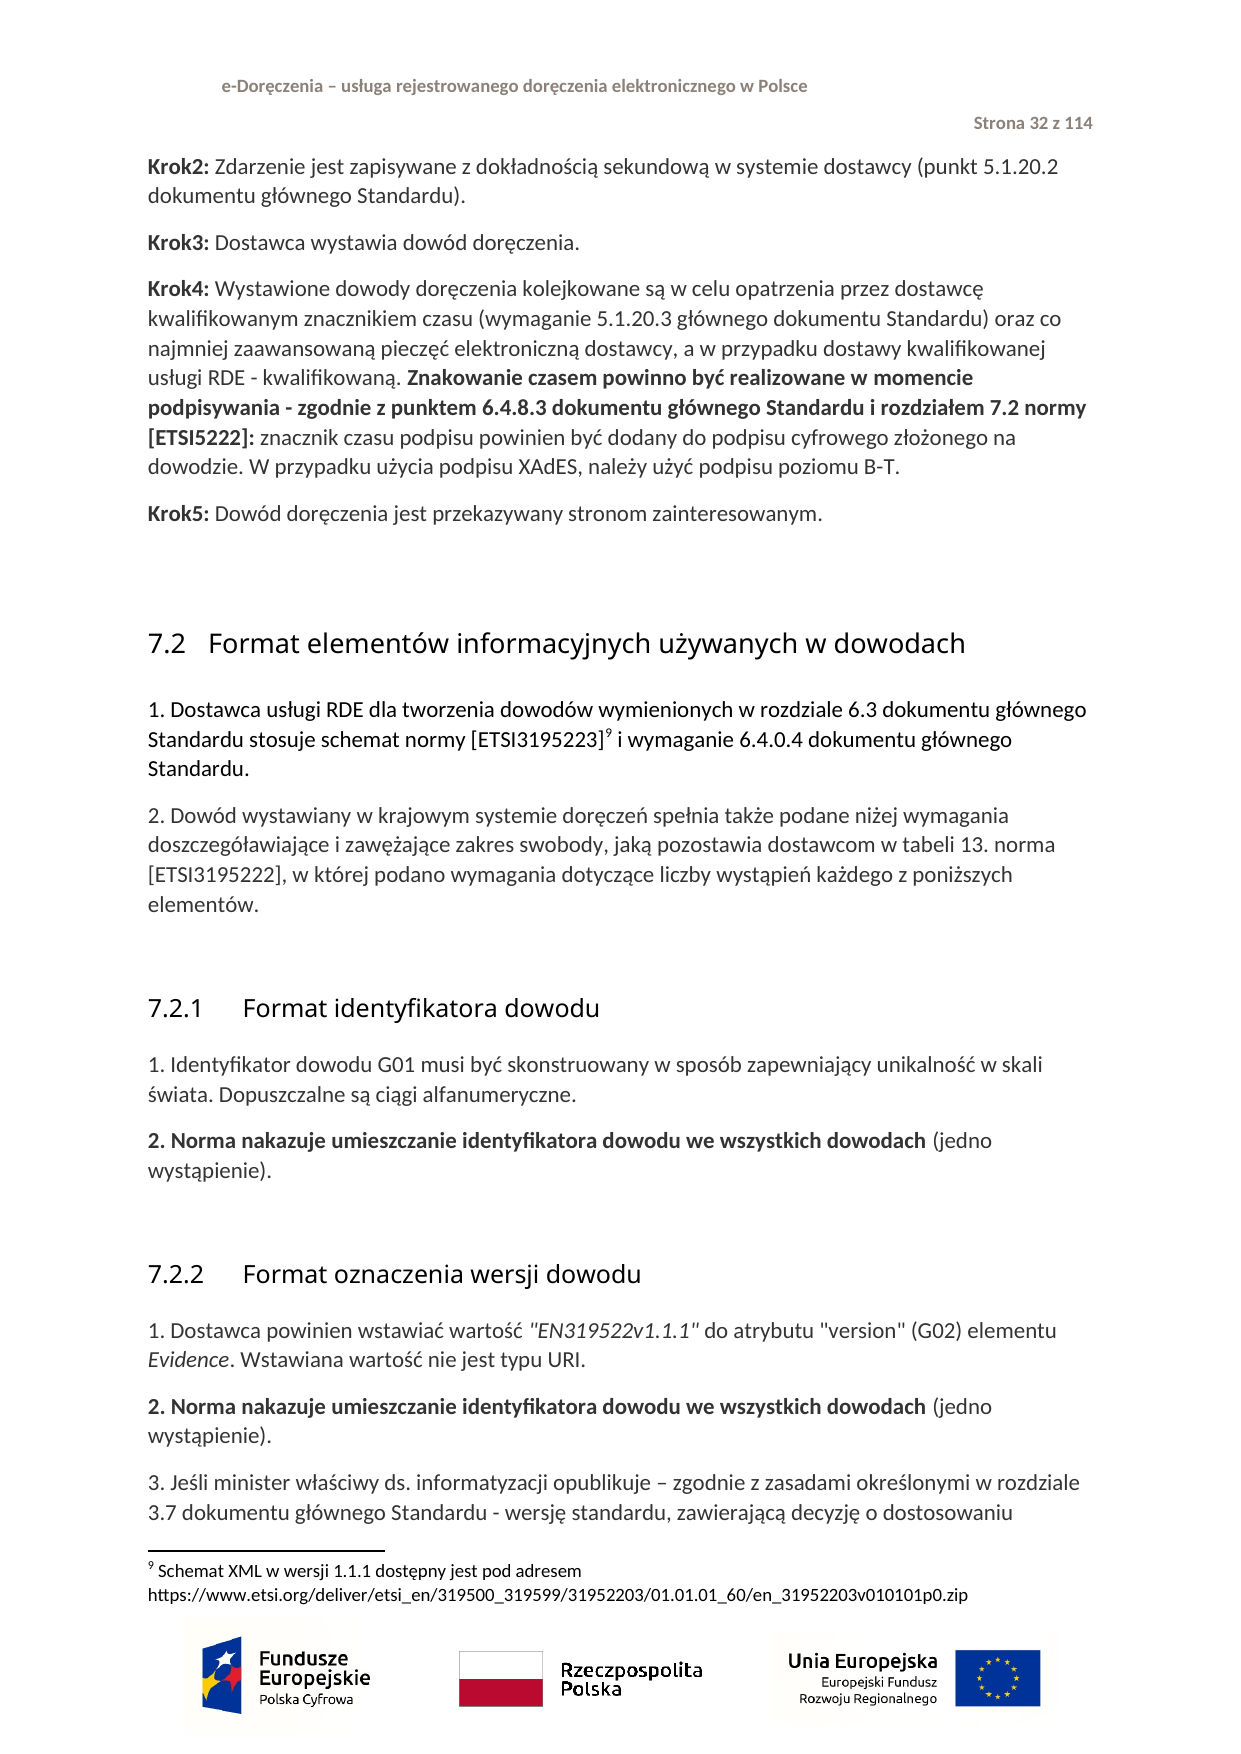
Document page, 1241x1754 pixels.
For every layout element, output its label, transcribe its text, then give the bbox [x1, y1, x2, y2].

text 1. Identyfikator dowodu G01 musi być skonstruowany w sposób zapewniający unikalność w skali świata. Dopuszczalne są ciągi alfanumeryczne. [148, 1050, 1093, 1108]
text 2. Norma nakazuje umieszczanie identyfikatora dowodu we wszystkich dowodach (jedno wystąpienie). [148, 1126, 1093, 1184]
text Krok3: Dostawca wystawia dowód doręczenia. [148, 228, 1093, 256]
picture [440, 1632, 720, 1725]
text Krok4: Wystawione dowody doręczenia kolejkowane są w celu opatrzenia przez dostawcę kwalifikowanym znacznikiem czasu (wymaganie 5.1.20.3 głównego dokumentu Standardu) oraz co najmniej zaawansowaną pieczęć elektroniczną dostawcy, a w przypadku dostawy kwalifikowanej usługi RDE - kwalifikowaną. Znakowanie czasem powinno być realizowane w momencie podpisywania - zgodnie z punktem 6.4.8.3 dokumentu głównego Standardu i rozdziałem 7.2 normy [ETSI5222]: znacznik czasu podpisu powinien być dodany do podpisu cyfrowego złożonego na dowodzie. W przypadku użycia podpisu XAdES, należy użyć podpisu poziomu B-T. [148, 274, 1093, 481]
text 2. Dowód wystawiany w krajowym systemie doręczeń spełnia także podane niżej wymagania doszczegóławiające i zawężające zakres swobody, jaką pozostawia dostawcom w tabeli 13. norma [ETSI3195222], w której podano wymagania dotyczące liczby wystąpień każdego z poniższych elementów. [148, 801, 1093, 918]
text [148, 1468, 1093, 1526]
text 1. Dostawca powinien wstawiać wartość "EN319522v1.1.1" do atrybutu "version" (G02) elementu Evidence. Wstawiana wartość nie jest typu URI. [148, 1316, 1093, 1373]
text Krok5: Dowód doręczenia jest przekazywany stronom zainteresowanym. [148, 499, 1093, 527]
subtitle Format identyfikatora dowodu [148, 991, 1093, 1025]
picture [770, 1631, 1059, 1725]
subtitle Format elementów informacyjnych używanych w dowodach [148, 625, 1093, 662]
picture [183, 1617, 389, 1733]
text Krok2: Zdarzenie jest zapisywane z dokładnością sekundową w systemie dostawcy (punkt 5.1.20.2 dokumentu głównego Standardu). [148, 152, 1093, 210]
text 2. Norma nakazuje umieszczanie identyfikatora dowodu we wszystkich dowodach (jedno wystąpienie). [148, 1392, 1093, 1449]
text 1. Dostawca usługi RDE dla tworzenia dowodów wymienionych w rozdziale 6.3 dokumentu głównego Standardu stosuje schemat normy [ETSI3195223] i wymaganie 6.4.0.4 dokumentu głównego Standardu. [148, 695, 1093, 782]
subtitle Format oznaczenia wersji dowodu [148, 1257, 1093, 1291]
